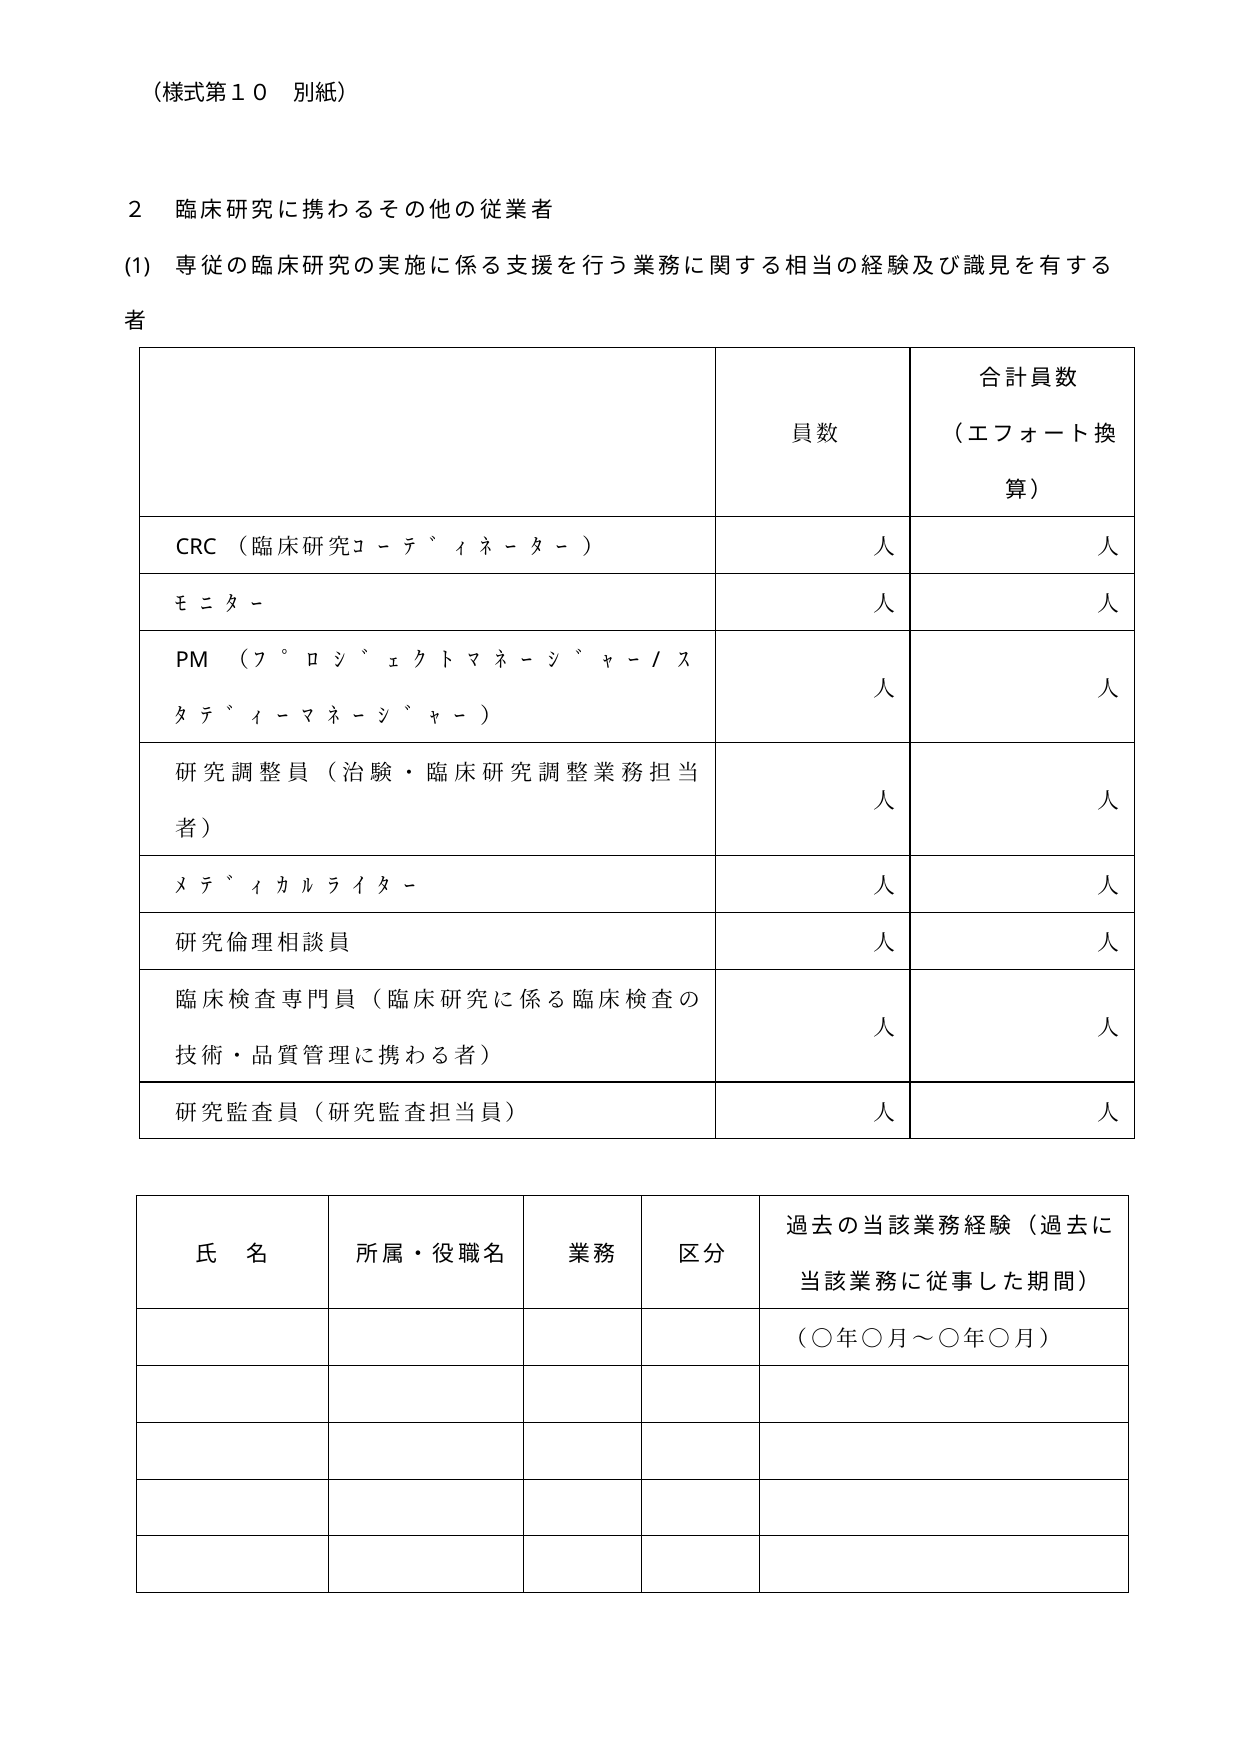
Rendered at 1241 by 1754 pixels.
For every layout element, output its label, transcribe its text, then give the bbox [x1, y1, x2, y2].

table_cell 人 [716, 1083, 909, 1138]
table_cell [760, 1366, 1128, 1422]
table_cell [329, 1423, 523, 1478]
table_header 所属・役職名 [329, 1196, 523, 1308]
table_cell 人 [716, 631, 909, 742]
table_cell CRC（臨床研究ｺｰﾃﾞｨﾈｰﾀｰ） [140, 517, 715, 573]
table_cell [524, 1423, 641, 1478]
table_cell 研究調整員（治験・臨床研究調整業務担当者） [140, 743, 715, 855]
table_cell [642, 1366, 759, 1422]
table_cell 人 [716, 517, 909, 573]
table_cell [642, 1309, 759, 1365]
table_cell 人 [716, 856, 909, 912]
table_cell [137, 1480, 328, 1535]
table_cell [137, 1536, 328, 1592]
table_cell 人 [911, 1083, 1134, 1138]
table_cell [642, 1480, 759, 1535]
table_cell 人 [716, 970, 909, 1081]
table_cell 研究倫理相談員 [140, 913, 715, 969]
table_cell [760, 1536, 1128, 1592]
table_cell [524, 1536, 641, 1592]
table_header 業務 [524, 1196, 641, 1308]
table_cell [329, 1480, 523, 1535]
table_cell [524, 1366, 641, 1422]
table_cell 人 [911, 574, 1134, 629]
table_cell [642, 1536, 759, 1592]
text ２ 臨床研究に携わるその他の従業者 [110, 180, 1116, 236]
table_cell [137, 1366, 328, 1422]
table_cell 人 [911, 913, 1134, 969]
table_cell [760, 1480, 1128, 1535]
text (1) 専従の臨床研究の実施に係る支援を行う業務に関する相当の経験及び識見を有する者 [110, 236, 1116, 347]
table_cell [329, 1536, 523, 1592]
table_header 過去の当該業務経験（過去に当該業務に従事した期間） [760, 1196, 1128, 1308]
table_cell 人 [911, 856, 1134, 912]
table_cell 研究監査員（研究監査担当員） [140, 1083, 715, 1138]
table_header 氏 名 [137, 1196, 328, 1308]
table_header 員数 [716, 348, 909, 516]
table_cell 人 [911, 743, 1134, 855]
table_cell 臨床検査専門員（臨床研究に係る臨床検査の技術・品質管理に携わる者） [140, 970, 715, 1081]
table_cell ﾓﾆﾀｰ [140, 574, 715, 629]
table_cell 人 [716, 913, 909, 969]
table_header 区分 [642, 1196, 759, 1308]
table_header [140, 348, 715, 516]
table_cell 人 [716, 574, 909, 629]
table_cell ﾒﾃﾞｨｶﾙﾗｲﾀｰ [140, 856, 715, 912]
table_cell 人 [911, 517, 1134, 573]
table_cell [524, 1480, 641, 1535]
table_cell [760, 1423, 1128, 1478]
table_cell [642, 1423, 759, 1478]
table_cell PM（ﾌﾟﾛｼﾞｪｸﾄﾏﾈｰｼﾞｬｰ/ｽﾀﾃﾞｨｰﾏﾈｰｼﾞｬｰ） [140, 631, 715, 742]
table_cell [137, 1309, 328, 1365]
table_cell [137, 1423, 328, 1478]
table_cell 人 [716, 743, 909, 855]
table_cell [329, 1366, 523, 1422]
table_cell 人 [911, 631, 1134, 742]
table_cell [329, 1309, 523, 1365]
table_header 合計員数 （エフォート換算） [911, 348, 1134, 516]
table_cell 人 [911, 970, 1134, 1081]
table_cell [524, 1309, 641, 1365]
table_cell （○年○月～○年○月） [760, 1309, 1128, 1365]
